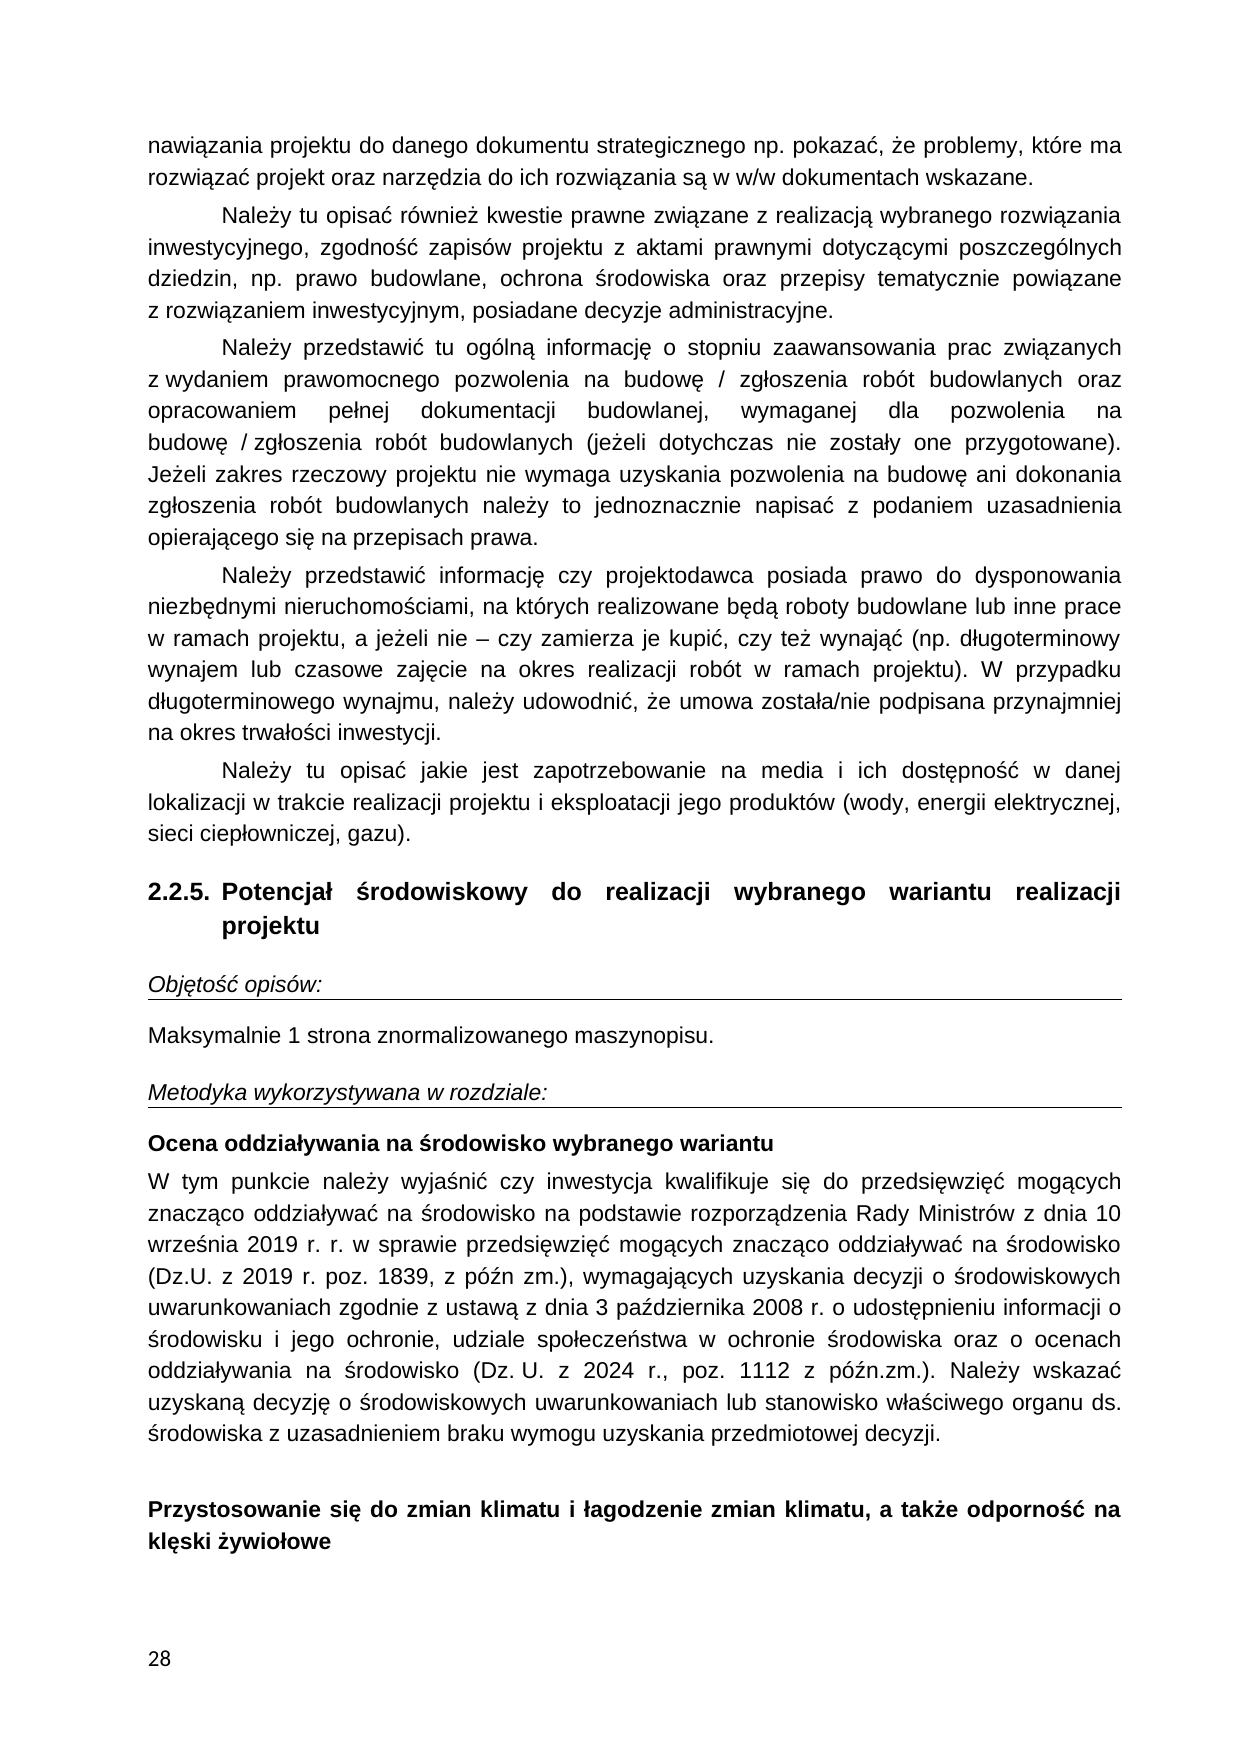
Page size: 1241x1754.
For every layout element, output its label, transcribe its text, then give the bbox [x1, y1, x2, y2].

text Objętość opisów: [148, 971, 1122, 999]
text Maksymalnie 1 strona znormalizowanego maszynopisu. [148, 1022, 1122, 1048]
subtitle Potencjał środowiskowy do realizacji wybranego wariantu realizacji projektu [148, 877, 1122, 940]
text Metodyka wykorzystywana w rozdziale: [148, 1079, 1122, 1107]
text Przystosowanie się do zmian klimatu i łagodzenie zmian klimatu, a także odporność na klęski żywiołowe [148, 1496, 1122, 1554]
text Należy przedstawić informację czy projektodawca posiada prawo do dysponowania niezbędnymi nieruchomościami, na których realizowane będą roboty budowlane lub inne prace w ramach projektu, a jeżeli nie – czy zamierza je kupić, czy też wynająć (np. długoterminowy wynajem lub czasowe zajęcie na okres realizacji robót w ramach projektu). W przypadku długoterminowego wynajmu, należy udowodnić, że umowa została/nie podpisana przynajmniej na okres trwałości inwestycji. [148, 562, 1122, 746]
text Należy przedstawić tu ogólną informację o stopniu zaawansowania prac związanych z wydaniem prawomocnego pozwolenia na budowę / zgłoszenia robót budowlanych oraz opracowaniem pełnej dokumentacji budowlanej, wymaganej dla pozwolenia na budowę / zgłoszenia robót budowlanych (jeżeli dotychczas nie zostały one przygotowane). Jeżeli zakres rzeczowy projektu nie wymaga uzyskania pozwolenia na budowę ani dokonania zgłoszenia robót budowlanych należy to jednoznacznie napisać z podaniem uzasadnienia opierającego się na przepisach prawa. [148, 334, 1122, 550]
text W tym punkcie należy wyjaśnić czy inwestycja kwalifikuje się do przedsięwzięć mogących znacząco oddziaływać na środowisko na podstawie rozporządzenia Rady Ministrów z dnia 10 września 2019 r. r. w sprawie przedsięwzięć mogących znacząco oddziaływać na środowisko (Dz.U. z 2019 r. poz. 1839, z późn zm.), wymagających uzyskania decyzji o środowiskowych uwarunkowaniach zgodnie z ustawą z dnia 3 października 2008 r. o udostępnieniu informacji o środowisku i jego ochronie, udziale społeczeństwa w ochronie środowiska oraz o ocenach oddziaływania na środowisko (Dz. U. z 2024 r., poz. 1112 z późn.zm.). Należy wskazać uzyskaną decyzję o środowiskowych uwarunkowaniach lub stanowisko właściwego organu ds. środowiska z uzasadnieniem braku wymogu uzyskania przedmiotowej decyzji. [148, 1168, 1122, 1447]
text Należy tu opisać jakie jest zapotrzebowanie na media i ich dostępność w danej lokalizacji w trakcie realizacji projektu i eksploatacji jego produktów (wody, energii elektrycznej, sieci ciepłowniczej, gazu). [148, 757, 1122, 847]
text Należy tu opisać również kwestie prawne związane z realizacją wybranego rozwiązania inwestycyjnego, zgodność zapisów projektu z aktami prawnymi dotyczącymi poszczególnych dziedzin, np. prawo budowlane, ochrona środowiska oraz przepisy tematycznie powiązane z rozwiązaniem inwestycyjnym, posiadane decyzje administracyjne. [148, 202, 1122, 323]
text Ocena oddziaływania na środowisko wybranego wariantu [148, 1130, 1122, 1156]
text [148, 132, 1122, 190]
